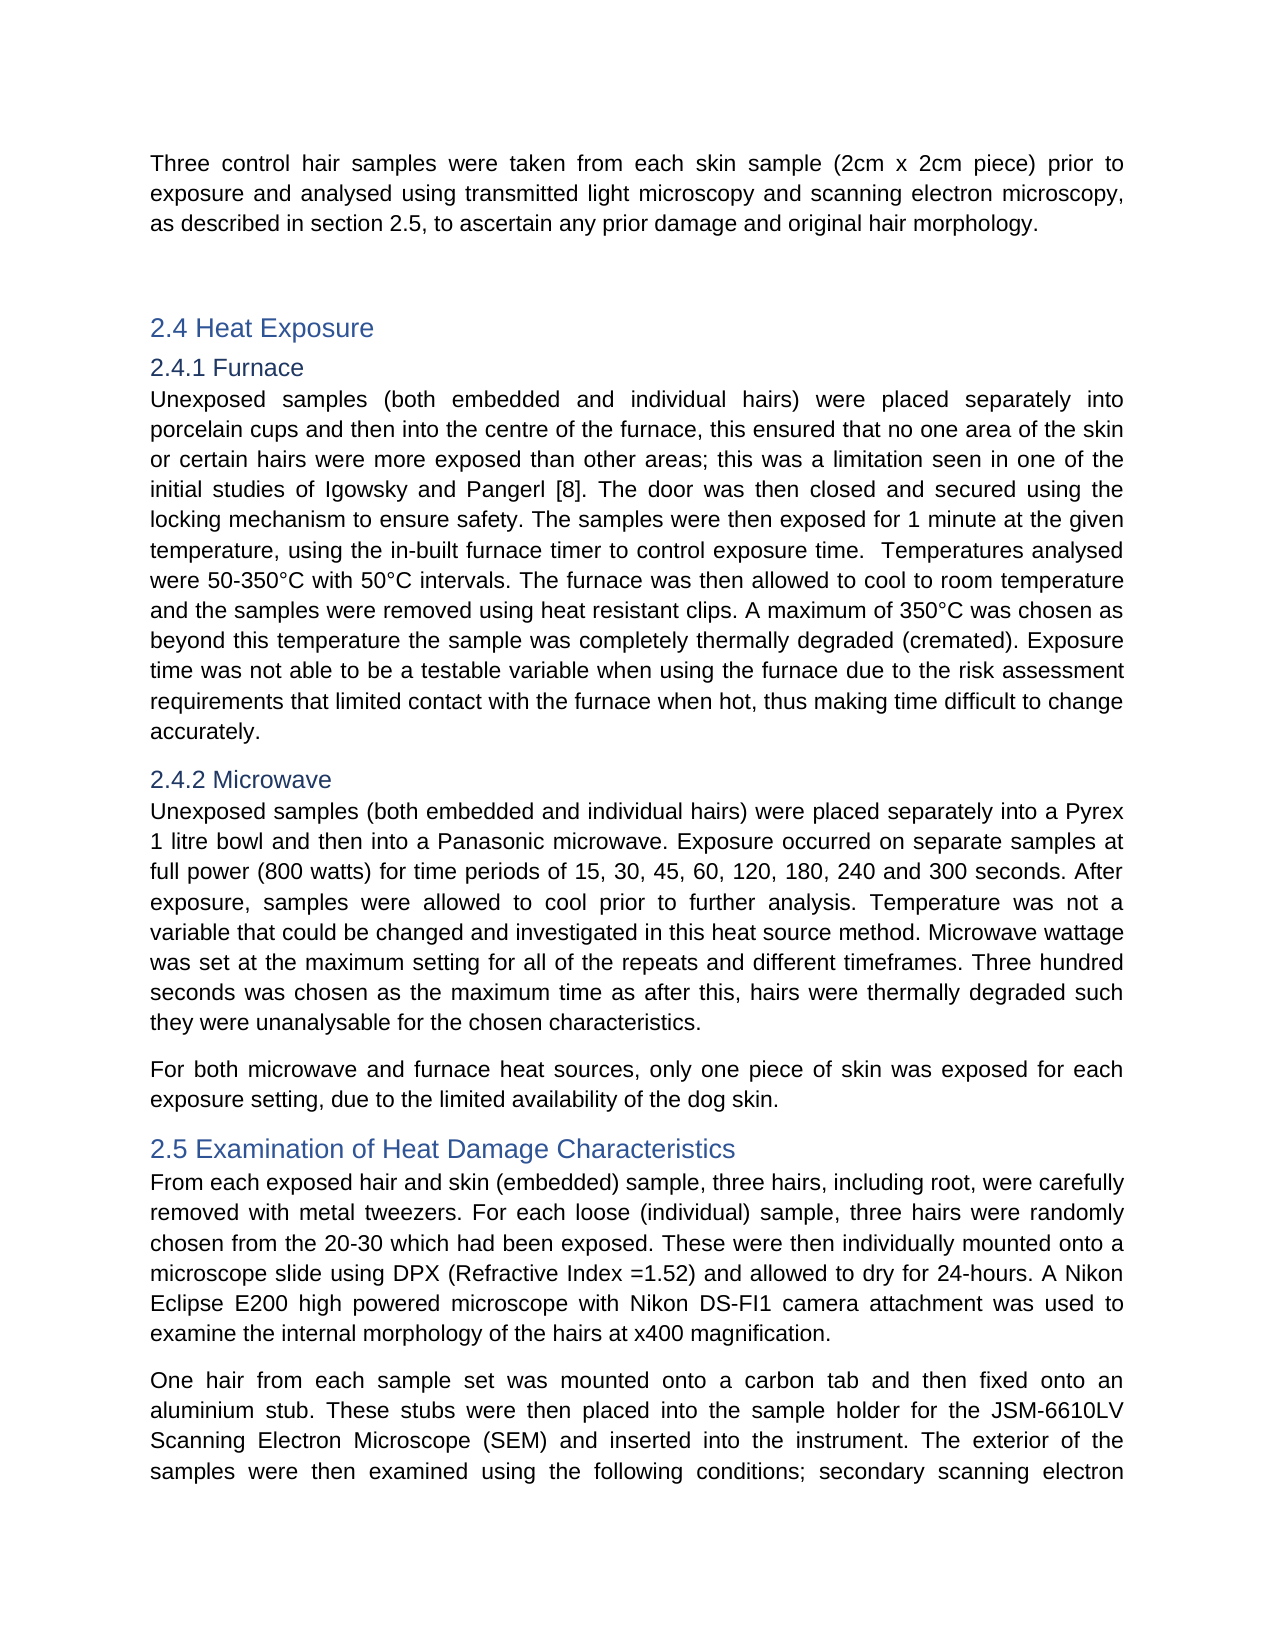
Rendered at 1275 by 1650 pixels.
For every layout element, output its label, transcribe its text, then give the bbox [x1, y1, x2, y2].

text Unexposed samples (both embedded and individual hairs) were placed separately into porcelain cups and then into the centre of the furnace, this ensured that no one area of the skin or certain hairs were more exposed than other areas; this was a limitation seen in one of the initial studies of Igowsky and Pangerl [8]. The door was then closed and secured using the locking mechanism to ensure safety. The samples were then exposed for 1 minute at the given temperature, using the in-built furnace timer to control exposure time. Temperatures analysed were 50-350°C with 50°C intervals. The furnace was then allowed to cool to room temperature and the samples were removed using heat resistant clips. A maximum of 350°C was chosen as beyond this temperature the sample was completely thermally degraded (cremated). Exposure time was not able to be a testable variable when using the furnace due to the risk assessment requirements that limited contact with the furnace when hot, thus making time difficult to change accurately. [150, 386, 1125, 744]
subtitle 2.4.1 Furnace [150, 353, 1125, 381]
text For both microwave and furnace heat sources, only one piece of skin was exposed for each exposure setting, due to the limited availability of the dog skin. [150, 1056, 1125, 1113]
text Unexposed samples (both embedded and individual hairs) were placed separately into a Pyrex 1 litre bowl and then into a Panasonic microwave. Exposure occurred on separate samples at full power (800 watts) for time periods of 15, 30, 45, 60, 120, 180, 240 and 300 seconds. After exposure, samples were allowed to cool prior to further analysis. Temperature was not a variable that could be changed and investigated in this heat source method. Microwave wattage was set at the maximum setting for all of the repeats and different timeframes. Three hundred seconds was chosen as the maximum time as after this, hairs were thermally degraded such they were unanalysable for the chosen characteristics. [150, 798, 1125, 1036]
subtitle 2.4.2 Microwave [150, 765, 1125, 793]
subtitle 2.4 Heat Exposure [150, 312, 1125, 344]
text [150, 1367, 1125, 1484]
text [150, 150, 1125, 237]
text From each exposed hair and skin (embedded) sample, three hairs, including root, were carefully removed with metal tweezers. For each loose (individual) sample, three hairs were randomly chosen from the 20-30 which had been exposed. These were then individually mounted onto a microscope slide using DPX (Refractive Index =1.52) and allowed to dry for 24-hours. A Nikon Eclipse E200 high powered microscope with Nikon DS-FI1 camera attachment was used to examine the internal morphology of the hairs at x400 magnification. [150, 1169, 1125, 1347]
subtitle 2.5 Examination of Heat Damage Characteristics [150, 1133, 1125, 1164]
